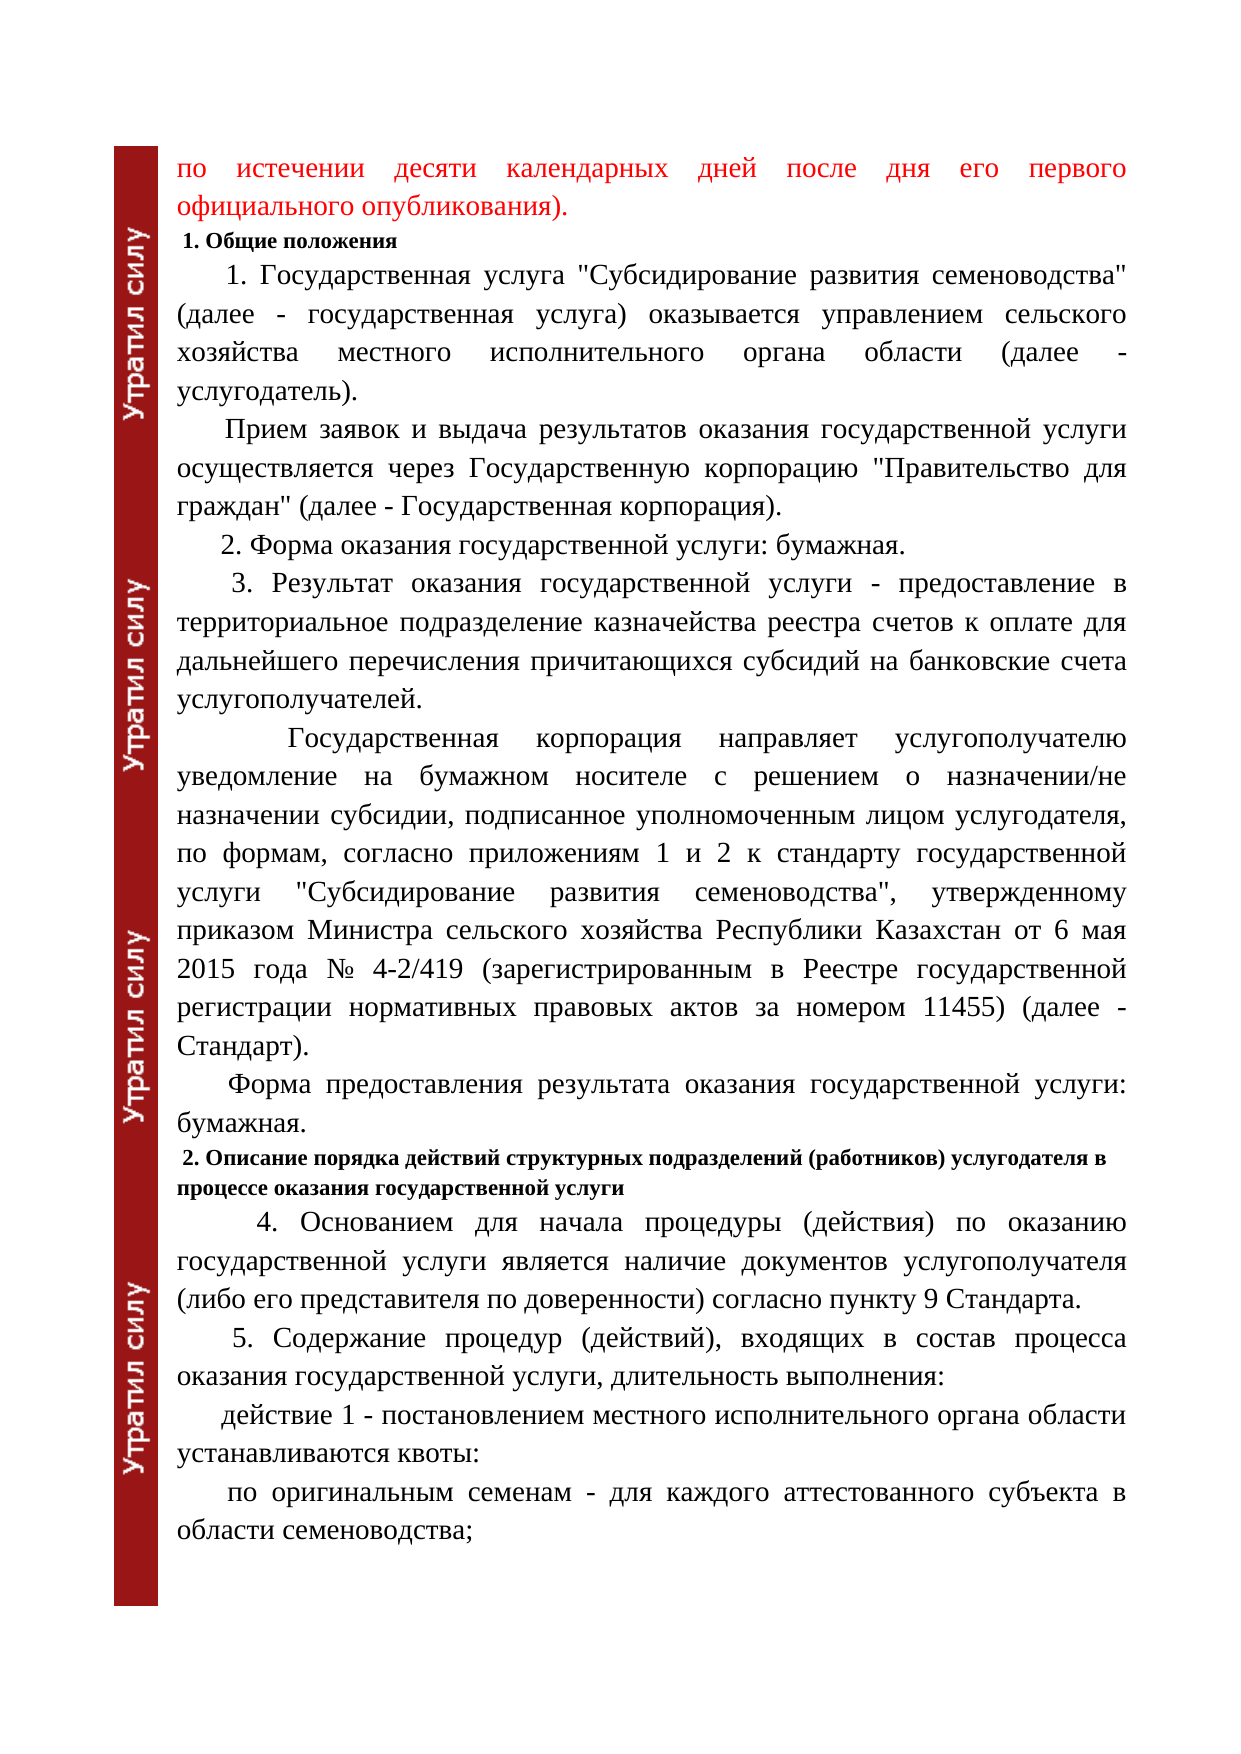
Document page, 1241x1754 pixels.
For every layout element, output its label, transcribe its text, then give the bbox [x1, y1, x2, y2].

picture [114, 1062, 158, 1067]
text 3. Результат оказания государственной услуги - предоставление в территориальное подразделение казначейства реестра счетов к оплате для дальнейшего перечисления причитающихся субсидий на банковские счета услугополучателей. [112, 566, 1128, 715]
text по оригинальным семенам - для каждого аттестованного субъекта в области семеноводства; [112, 1474, 1128, 1546]
picture [114, 561, 158, 566]
picture [114, 406, 158, 411]
picture [114, 1469, 158, 1474]
picture [114, 222, 158, 227]
text 1. Общие положения [112, 227, 1128, 253]
text Прием заявок и выдача результатов оказания государственной услуги осуществляется через Государственную корпорацию "Правительство для граждан" (далее - Государственная корпорация). [112, 411, 1128, 522]
picture [114, 1392, 158, 1397]
text 2. Форма оказания государственной услуги: бумажная. [112, 527, 1128, 561]
text 4. Основанием для начала процедуры (действия) по оказанию государственной услуги является наличие документов услугополучателя (либо его представителя по доверенности) согласно пункту 9 Стандарта. [112, 1204, 1128, 1315]
picture [114, 253, 158, 257]
picture [114, 1200, 158, 1204]
text действие 1 - постановлением местного исполнительного органа области устанавливаются квоты: [112, 1397, 1128, 1469]
picture [114, 146, 158, 150]
picture [114, 1315, 158, 1320]
picture [114, 1546, 158, 1606]
text 5. Содержание процедур (действий), входящих в состав процесса оказания государственной услуги, длительность выполнения: [112, 1320, 1128, 1392]
picture [114, 1139, 158, 1144]
picture [114, 715, 158, 720]
text Форма предоставления результата оказания государственной услуги: бумажная. [112, 1067, 1128, 1139]
text 2. Описание порядка действий структурных подразделений (работников) услугодателя в процессе оказания государственной услуги [112, 1144, 1128, 1200]
text Государственная корпорация направляет услугополучателю уведомление на бумажном носителе с решением о назначении/не назначении субсидии, подписанное уполномоченным лицом услугодателя, по формам, согласно приложениям 1 и 2 к стандарту государственной услуги "Субсидирование развития семеноводства", утвержденному приказом Министра сельского хозяйства Республики Казахстан от 6 мая 2015 года № 4-2/419 (зарегистрированным в Реестре государственной регистрации нормативных правовых актов за номером 11455) (далее - Стандарт). [112, 720, 1128, 1062]
picture [114, 522, 158, 527]
text 1. Государственная услуга "Субсидирование развития семеноводства" (далее - государственная услуга) оказывается управлением сельского хозяйства местного исполнительного органа области (далее - услугодатель). [112, 257, 1128, 406]
